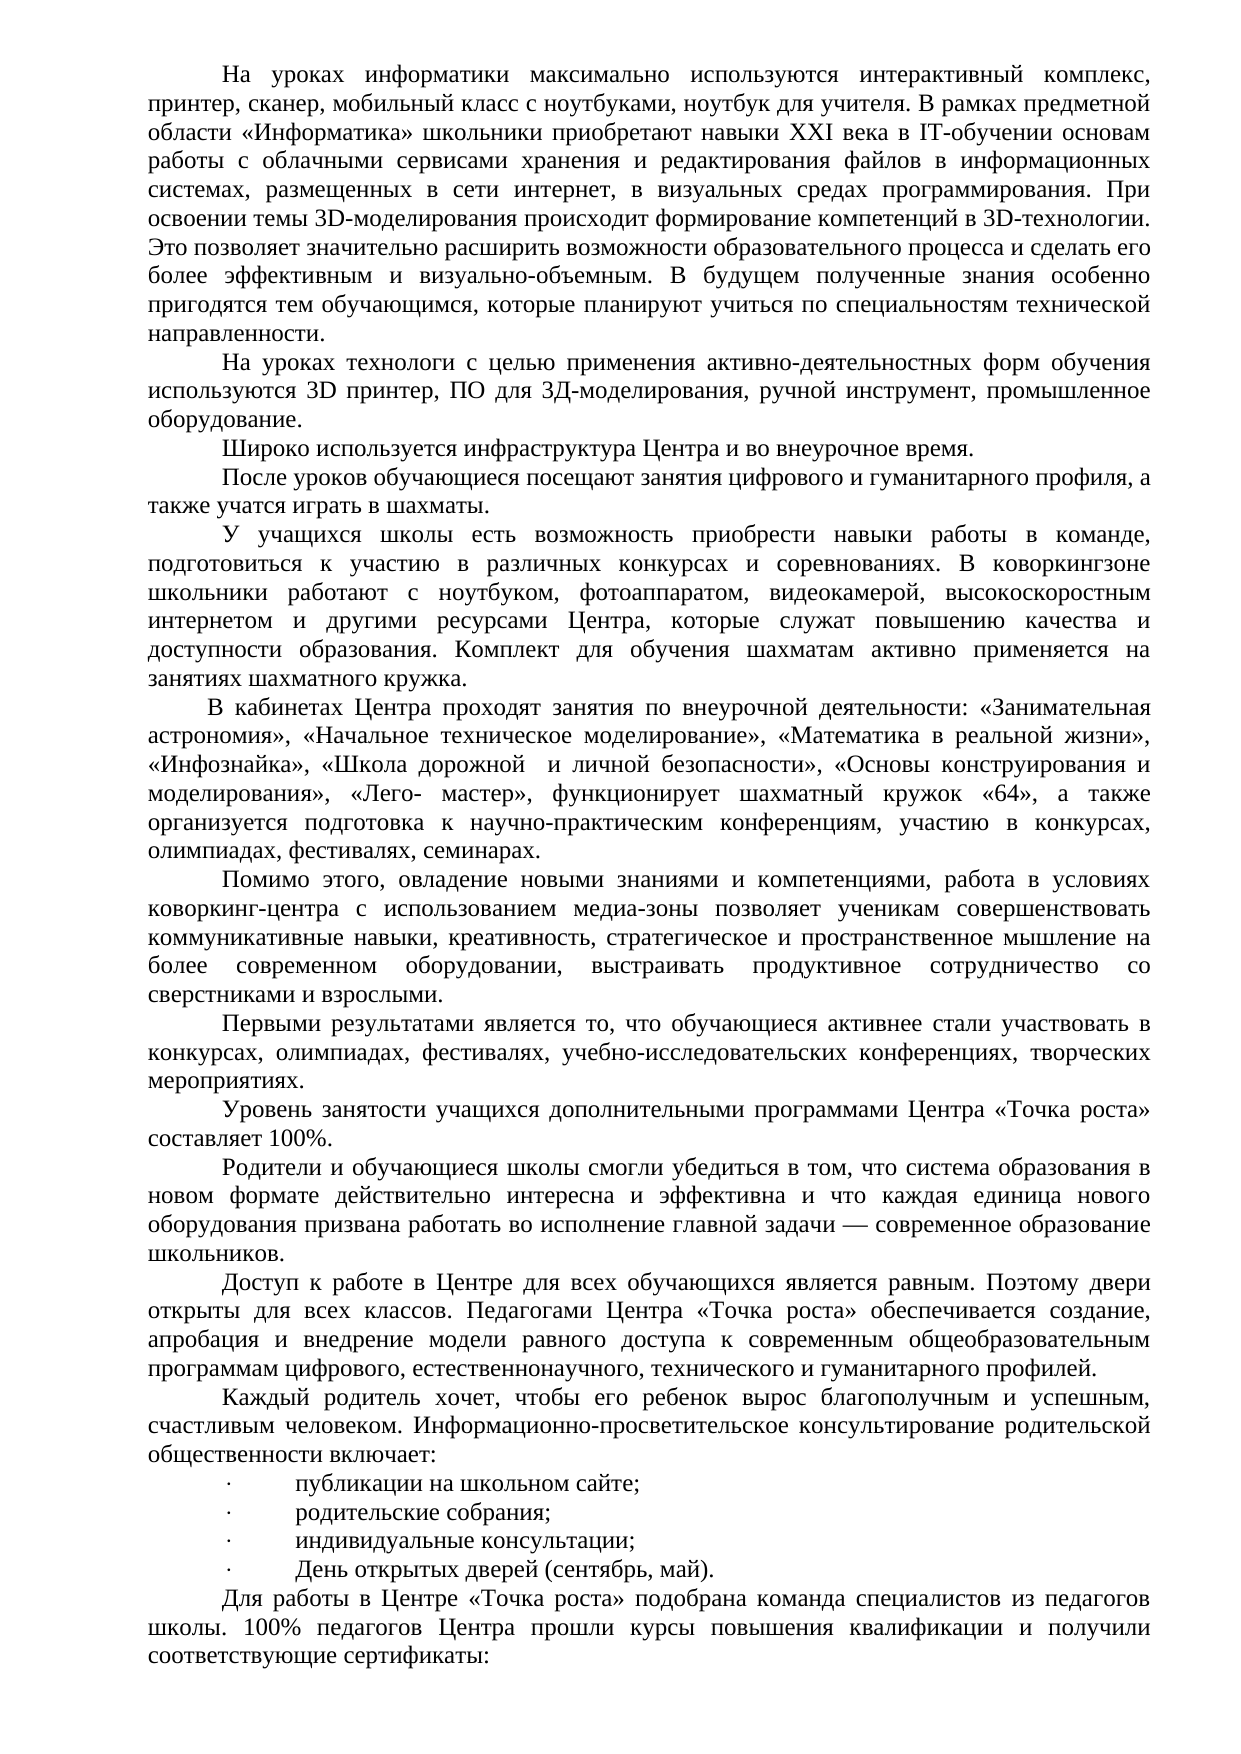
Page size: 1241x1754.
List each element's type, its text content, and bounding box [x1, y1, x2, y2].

text Каждый родитель хочет, чтобы его ребенок вырос благополучным и успешным, счастливым человеком. Информационно-просветительское консультирование родительской общественности включает: [148, 1382, 1152, 1468]
list публикации на школьном сайте; [148, 1468, 1152, 1497]
text На уроках информатики максимально используются интерактивный комплекс, принтер, сканер, мобильный класс с ноутбуками, ноутбук для учителя. В рамках предметной области «Информатика» школьники приобретают навыки XXI века в IT-обучении основам работы с облачными сервисами хранения и редактирования файлов в информационных системах, размещенных в сети интернет, в визуальных средах программирования. При освоении темы 3D-моделирования происходит формирование компетенций в 3D-технологии. Это позволяет значительно расширить возможности образовательного процесса и сделать его более эффективным и визуально-объемным. В будущем полученные знания особенно пригодятся тем обучающимся, которые планируют учиться по специальностям технической направленности. [148, 59, 1152, 347]
list День открытых дверей (сентябрь, май). [148, 1554, 1152, 1583]
text Для работы в Центре «Точка роста» подобрана команда специалистов из педагогов школы. 100% педагогов Центра прошли курсы повышения квалификации и получили соответствующие сертификаты: [148, 1583, 1152, 1669]
text У учащихся школы есть возможность приобрести навыки работы в команде, подготовиться к участию в различных конкурсах и соревнованиях. В коворкингзоне школьники работают с ноутбуком, фотоаппаратом, видеокамерой, высокоскоростным интернетом и другими ресурсами Центра, которые служат повышению качества и доступности образования. Комплект для обучения шахматам активно применяется на занятиях шахматного кружка. [148, 519, 1152, 692]
list родительские собрания; [148, 1497, 1152, 1525]
text Доступ к работе в Центре для всех обучающихся является равным. Поэтому двери открыты для всех классов. Педагогами Центра «Точка роста» обеспечивается создание, апробация и внедрение модели равного доступа к современным общеобразовательным программам цифрового, естественнонаучного, технического и гуманитарного профилей. [148, 1267, 1152, 1382]
text Широко используется инфраструктура Центра и во внеурочное время. [148, 433, 1152, 462]
text В кабинетах Центра проходят занятия по внеурочной деятельности: «Занимательная астрономия», «Начальное техническое моделирование», «Математика в реальной жизни», «Инфознайка», «Школа дорожной и личной безопасности», «Основы конструирования и моделирования», «Лего- мастер», функционирует шахматный кружок «64», а также организуется подготовка к научно-практическим конференциям, участию в конкурсах, олимпиадах, фестивалях, семинарах. [148, 692, 1152, 864]
text На уроках технологи с целью применения активно-деятельностных форм обучения используются 3D принтер, ПО для 3Д-моделирования, ручной инструмент, промышленное оборудование. [148, 347, 1152, 433]
text Уровень занятости учащихся дополнительными программами Центра «Точка роста» составляет 100%. [148, 1094, 1152, 1152]
text Первыми результатами является то, что обучающиеся активнее стали участвовать в конкурсах, олимпиадах, фестивалях, учебно-исследовательских конференциях, творческих мероприятиях. [148, 1008, 1152, 1094]
text Помимо этого, овладение новыми знаниями и компетенциями, работа в условиях коворкинг-центра с использованием медиа-зоны позволяет ученикам совершенствовать коммуникативные навыки, креативность, стратегическое и пространственное мышление на более современном оборудовании, выстраивать продуктивное сотрудничество со сверстниками и взрослыми. [148, 864, 1152, 1008]
text После уроков обучающиеся посещают занятия цифрового и гуманитарного профиля, а также учатся играть в шахматы. [148, 462, 1152, 519]
list индивидуальные консультации; [148, 1525, 1152, 1554]
text Родители и обучающиеся школы смогли убедиться в том, что система образования в новом формате действительно интересна и эффективна и что каждая единица нового оборудования призвана работать во исполнение главной задачи — современное образование школьников. [148, 1152, 1152, 1267]
